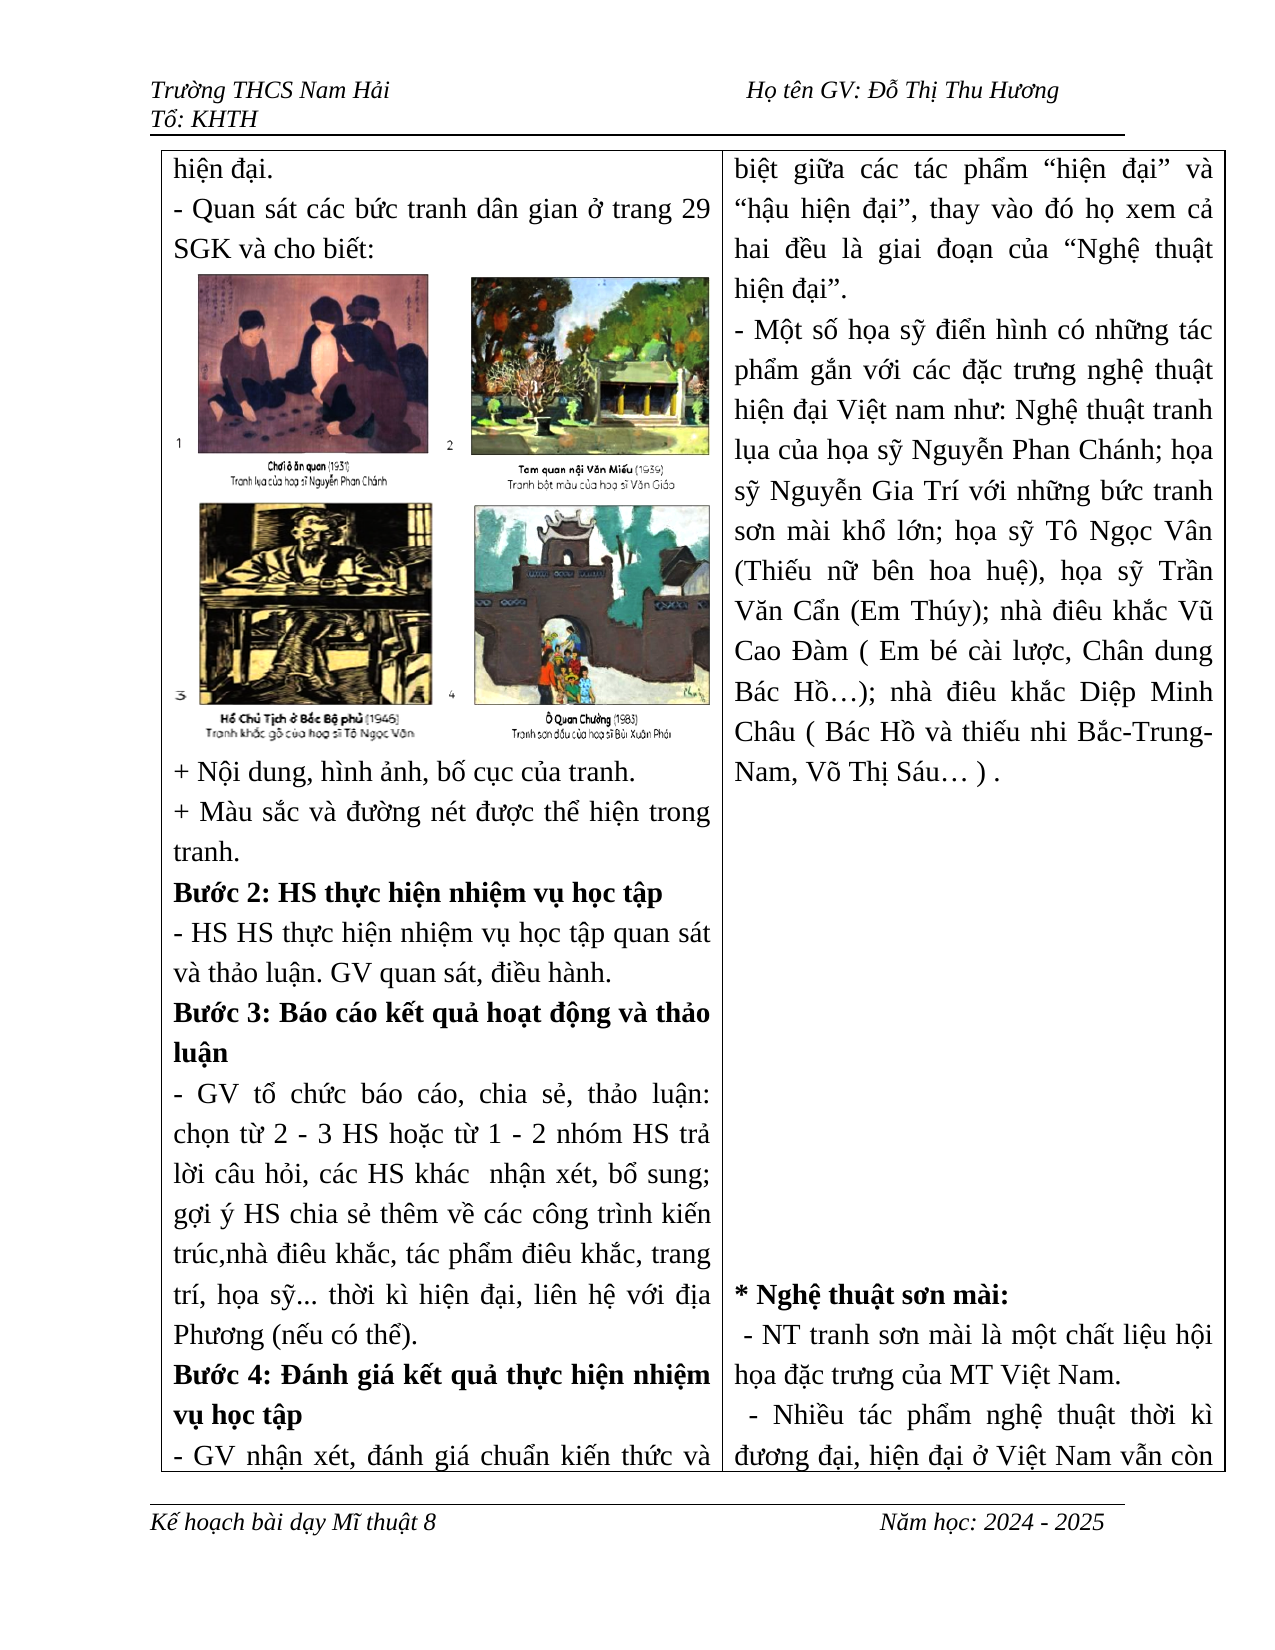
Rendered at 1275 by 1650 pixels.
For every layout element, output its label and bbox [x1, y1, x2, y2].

table_cell [162, 151, 722, 1471]
table_cell [723, 151, 1224, 1471]
picture [173, 270, 711, 747]
